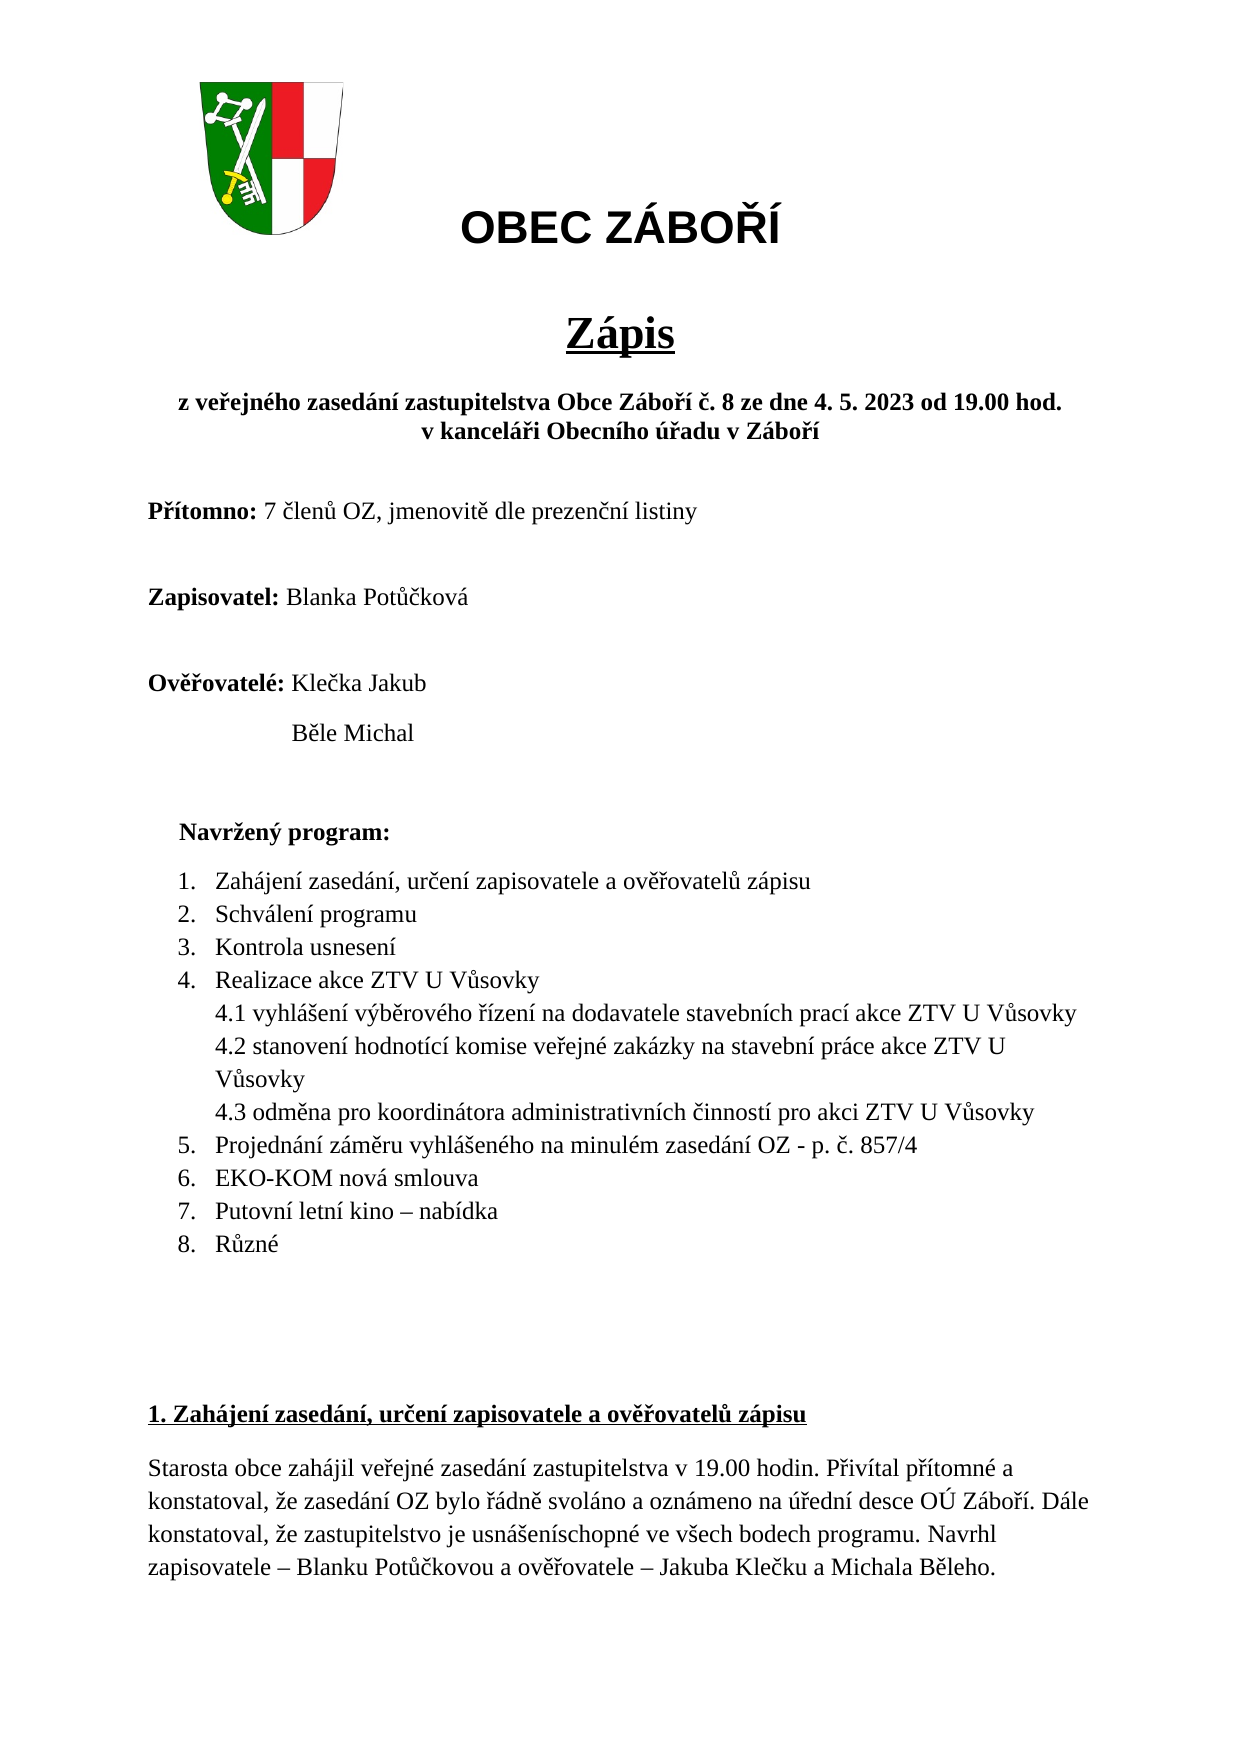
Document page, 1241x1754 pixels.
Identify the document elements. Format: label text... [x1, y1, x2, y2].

list Projednání záměru vyhlášeného na minulém zasedání OZ - p. č. 857/4 [177, 1130, 1093, 1159]
text z veřejného zasedání zastupitelstva Obce Záboří č. 8 ze dne 4. 5. 2023 od 19.00 hod. v kanceláři Obecního úřadu v Záboří [148, 387, 1093, 445]
list 4.1 vyhlášení výběrového řízení na dodavatele stavebních prací akce ZTV U Vůsovky [215, 998, 1093, 1027]
list Kontrola usnesení [177, 932, 1093, 961]
text OBEC ZÁBOŘÍ [148, 200, 1093, 253]
list 4.2 stanovení hodnotící komise veřejné zakázky na stavební práce akce ZTV U Vůsovky [215, 1031, 1093, 1093]
text Navržený program: [148, 817, 1093, 845]
text Zapisovatel: Blanka Potůčková [148, 582, 1093, 611]
list EKO-KOM nová smlouva [177, 1163, 1093, 1192]
text Starosta obce zahájil veřejné zasedání zastupitelstva v 19.00 hodin. Přivítal přítomné a konstatoval, že zasedání OZ bylo řádně svoláno a oznámeno na úřední desce OÚ Záboří. Dále konstatoval, že zastupitelstvo je usnášeníschopné ve všech bodech programu. Navrhl zapisovatele – Blanku Potůčkovou a ověřovatele – Jakuba Klečku a Michala Běleho. [148, 1453, 1093, 1581]
text Zápis [148, 306, 1093, 358]
text 1. Zahájení zasedání, určení zapisovatele a ověřovatelů zápisu [148, 1399, 1093, 1428]
list 4.3 odměna pro koordinátora administrativních činností pro akci ZTV U Vůsovky [215, 1097, 1093, 1126]
text Běle Michal [148, 718, 1093, 747]
picture [199, 82, 344, 200]
list Zahájení zasedání, určení zapisovatele a ověřovatelů zápisu [177, 866, 1093, 895]
text Ověřovatelé: Klečka Jakub [148, 668, 1093, 697]
list Putovní letní kino – nabídka [177, 1196, 1093, 1225]
text Přítomno: 7 členů OZ, jmenovitě dle prezenční listiny [148, 496, 1093, 525]
list Schválení programu [177, 899, 1093, 928]
list Různé [177, 1229, 1093, 1258]
list Realizace akce ZTV U Vůsovky [177, 965, 1093, 994]
